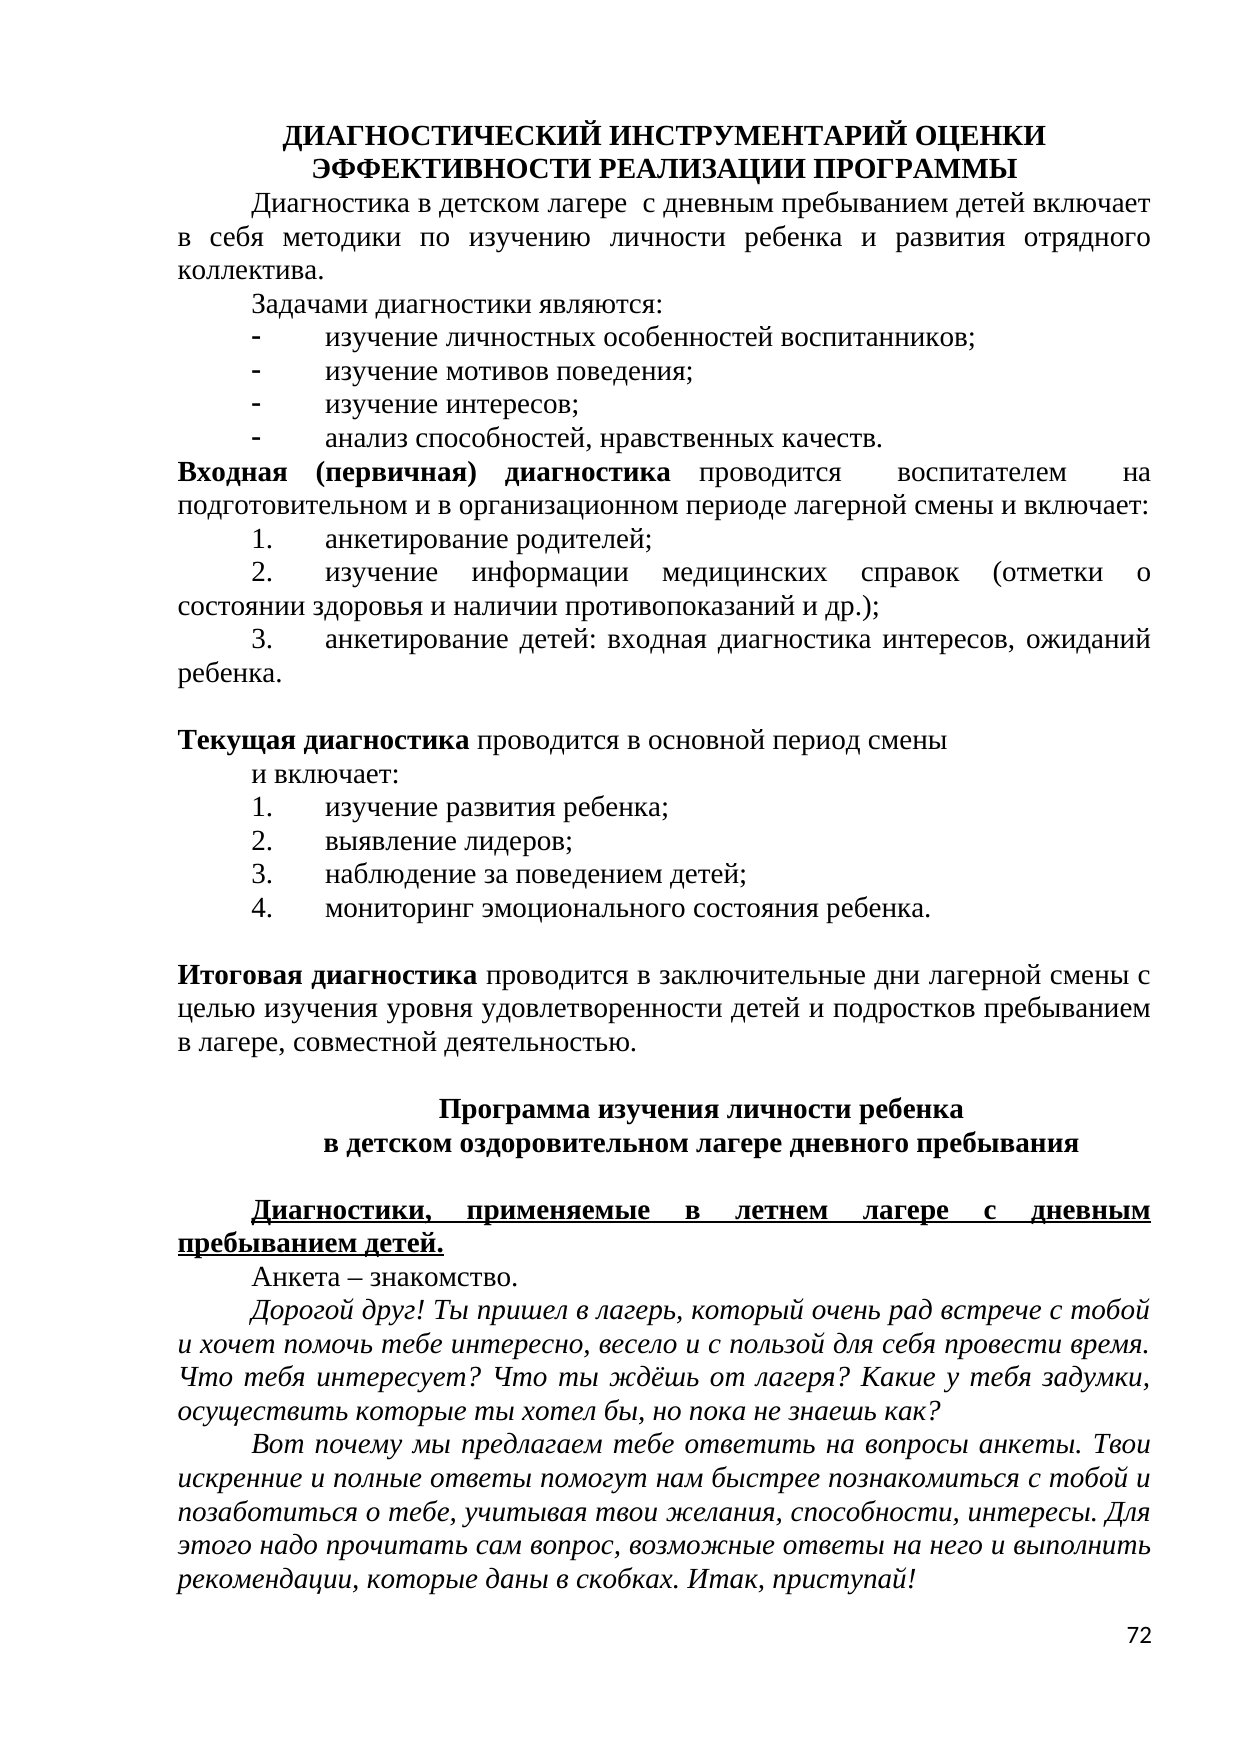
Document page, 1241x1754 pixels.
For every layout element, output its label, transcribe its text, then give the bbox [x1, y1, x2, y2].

list мониторинг эмоционального состояния ребенка. [177, 890, 1152, 923]
text Задачами диагностики являются: [177, 286, 1152, 319]
list изучение развития ребенка; [177, 789, 1152, 823]
text Входная (первичная) диагностика проводится воспитателем на подготовительном и в организационном периоде лагерной смены и включает: [177, 454, 1152, 521]
text Дорогой друг! Ты пришел в лагерь, который очень рад встрече с тобой и хочет помочь тебе интересно, весело и с пользой для себя провести время. Что тебя интересует? Что ты ждёшь от лагеря? Какие у тебя задумки, осуществить которые ты хотел бы, но пока не знаешь как? [177, 1292, 1152, 1427]
text Итоговая диагностика проводится в заключительные дни лагерной смены с целью изучения уровня удовлетворенности детей и подростков пребыванием в лагере, совместной деятельностью. [177, 957, 1152, 1058]
text в детском оздоровительном лагере дневного пребывания [177, 1125, 1152, 1158]
list анкетирование родителей; [177, 521, 1152, 554]
list изучение информации медицинских справок (отметки о состоянии здоровья и наличии противопоказаний и др.); [177, 554, 1152, 622]
text Вот почему мы предлагаем тебе ответить на вопросы анкеты. Твои искренние и полные ответы помогут нам быстрее познакомиться с тобой и позаботиться о тебе, учитывая твои желания, способности, интересы. Для этого надо прочитать сам вопрос, возможные ответы на него и выполнить рекомендации, которые даны в скобках. Итак, приступай! [177, 1427, 1152, 1594]
text Диагностики, применяемые в летнем лагере с дневным пребыванием детей. [177, 1192, 1152, 1259]
text Текущая диагностика проводится в основной период смены [177, 722, 1152, 756]
text Программа изучения личности ребенка [177, 1091, 1152, 1125]
list анализ способностей, нравственных качеств. [177, 420, 1152, 454]
text Диагностика в детском лагере с дневным пребыванием детей включает в себя методики по изучению личности ребенка и развития отрядного коллектива. [177, 185, 1152, 286]
list изучение личностных особенностей воспитанников; [177, 319, 1152, 353]
list наблюдение за поведением детей; [177, 856, 1152, 890]
list выявление лидеров; [177, 823, 1152, 856]
text и включает: [177, 756, 1152, 789]
text Анкета – знакомство. [177, 1259, 1152, 1292]
list анкетирование детей: входная диагностика интересов, ожиданий ребенка. [177, 622, 1152, 689]
list изучение интересов; [177, 387, 1152, 420]
list изучение мотивов поведения; [177, 353, 1152, 387]
text ДИАГНОСТИЧЕСКИЙ ИНСТРУМЕНТАРИЙ ОЦЕНКИ ЭФФЕКТИВНОСТИ РЕАЛИЗАЦИИ ПРОГРАММЫ [177, 118, 1152, 185]
